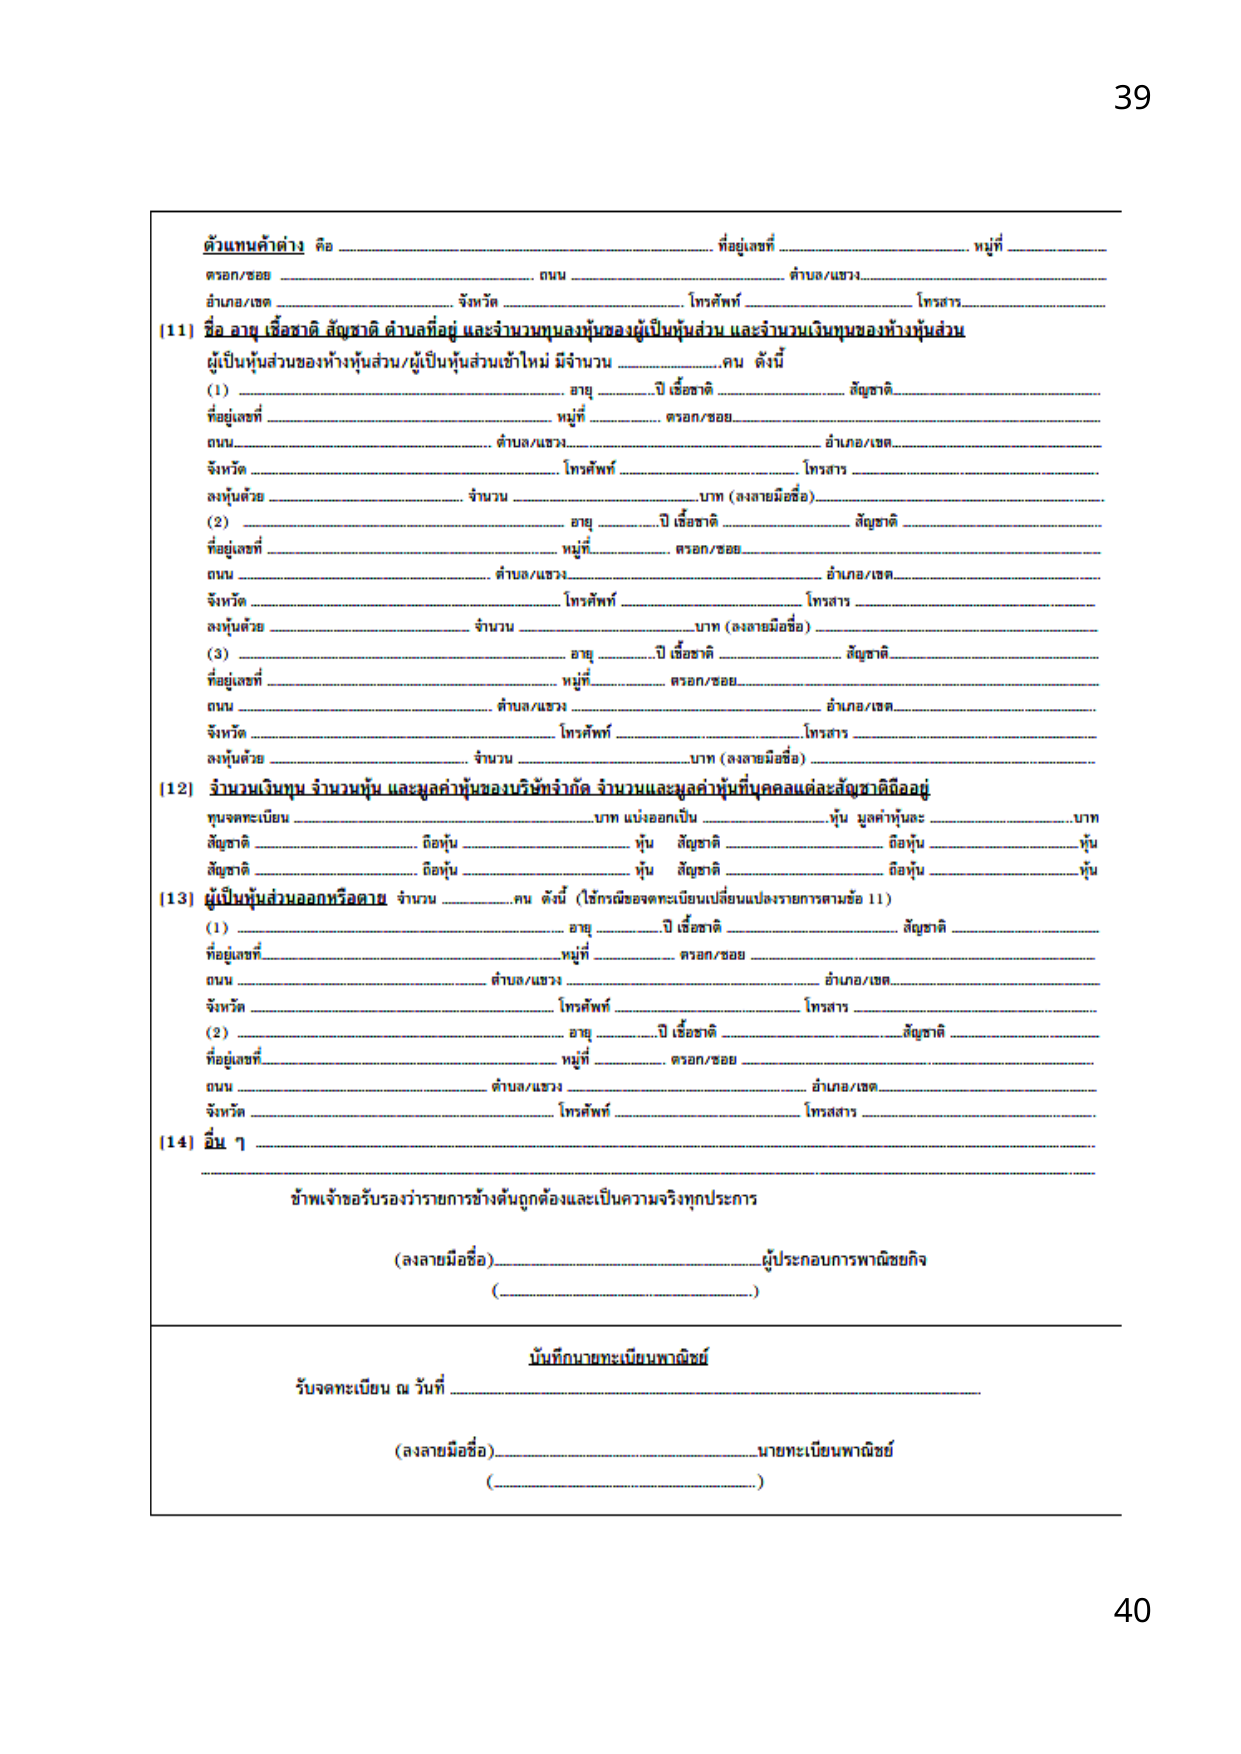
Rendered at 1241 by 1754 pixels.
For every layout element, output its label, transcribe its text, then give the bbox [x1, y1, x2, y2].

text 39 [150, 74, 1152, 119]
text 40 [150, 336, 1152, 1632]
